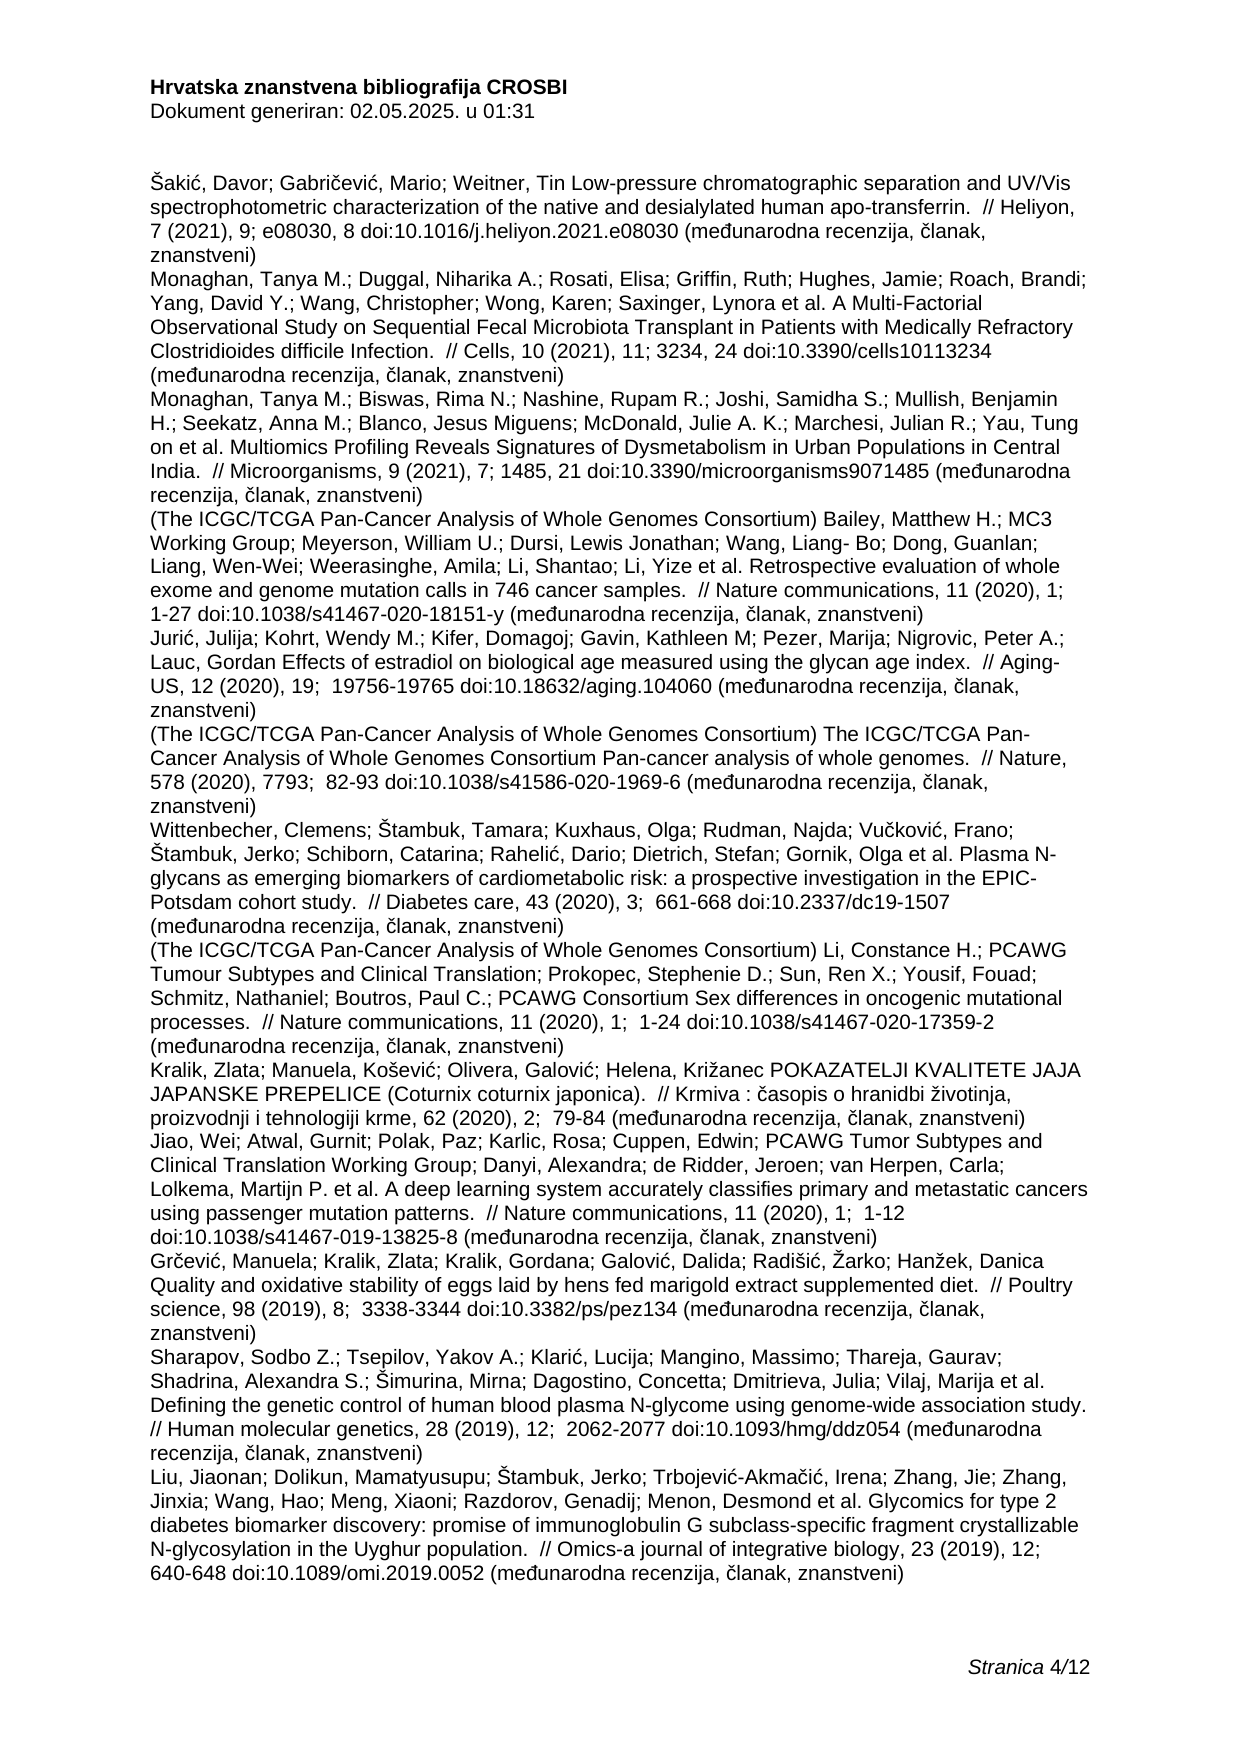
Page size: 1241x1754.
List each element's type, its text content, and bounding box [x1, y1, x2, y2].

text Sharapov, Sodbo Z.; Tsepilov, Yakov A.; Klarić, Lucija; Mangino, Massimo; Thareja, Gaurav; Shadrina, Alexandra S.; Šimurina, Mirna; Dagostino, Concetta; Dmitrieva, Julia; Vilaj, Marija et al. [150, 1345, 1090, 1465]
text Monaghan, Tanya M.; Biswas, Rima N.; Nashine, Rupam R.; Joshi, Samidha S.; Mullish, Benjamin H.; Seekatz, Anna M.; Blanco, Jesus Miguens; McDonald, Julie A. K.; Marchesi, Julian R.; Yau, Tung on et al. [150, 387, 1090, 506]
text Kralik, Zlata; Manuela, Košević; Olivera, Galović; Helena, Križanec [150, 1057, 1090, 1129]
text (The ICGC/TCGA Pan-Cancer Analysis of Whole Genomes Consortium) Bailey, Matthew H.; MC3 Working Group; Meyerson, William U.; Dursi, Lewis Jonathan; Wang, Liang- Bo; Dong, Guanlan; Liang, Wen-Wei; Weerasinghe, Amila; Li, Shantao; Li, Yize et al. [150, 506, 1090, 626]
text Monaghan, Tanya M.; Duggal, Niharika A.; Rosati, Elisa; Griffin, Ruth; Hughes, Jamie; Roach, Brandi; Yang, David Y.; Wang, Christopher; Wong, Karen; Saxinger, Lynora et al. [150, 267, 1090, 387]
text Grčević, Manuela; Kralik, Zlata; Kralik, Gordana; Galović, Dalida; Radišić, Žarko; Hanžek, Danica [150, 1249, 1090, 1345]
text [150, 171, 1090, 267]
text Jiao, Wei; Atwal, Gurnit; Polak, Paz; Karlic, Rosa; Cuppen, Edwin; PCAWG Tumor Subtypes and Clinical Translation Working Group; Danyi, Alexandra; de Ridder, Jeroen; van Herpen, Carla; Lolkema, Martijn P. et al. [150, 1129, 1090, 1249]
text Liu, Jiaonan; Dolikun, Mamatyusupu; Štambuk, Jerko; Trbojević-Akmačić, Irena; Zhang, Jie; Zhang, Jinxia; Wang, Hao; Meng, Xiaoni; Razdorov, Genadij; Menon, Desmond et al. [150, 1465, 1090, 1584]
text Jurić, Julija; Kohrt, Wendy M.; Kifer, Domagoj; Gavin, Kathleen M; Pezer, Marija; Nigrovic, Peter A.; Lauc, Gordan [150, 626, 1090, 722]
text (The ICGC/TCGA Pan-Cancer Analysis of Whole Genomes Consortium) The ICGC/TCGA Pan-Cancer Analysis of Whole Genomes Consortium [150, 722, 1090, 818]
text Wittenbecher, Clemens; Štambuk, Tamara; Kuxhaus, Olga; Rudman, Najda; Vučković, Frano; Štambuk, Jerko; Schiborn, Catarina; Rahelić, Dario; Dietrich, Stefan; Gornik, Olga et al. [150, 818, 1090, 938]
text (The ICGC/TCGA Pan-Cancer Analysis of Whole Genomes Consortium) Li, Constance H.; PCAWG Tumour Subtypes and Clinical Translation; Prokopec, Stephenie D.; Sun, Ren X.; Yousif, Fouad; Schmitz, Nathaniel; Boutros, Paul C.; PCAWG Consortium [150, 938, 1090, 1057]
